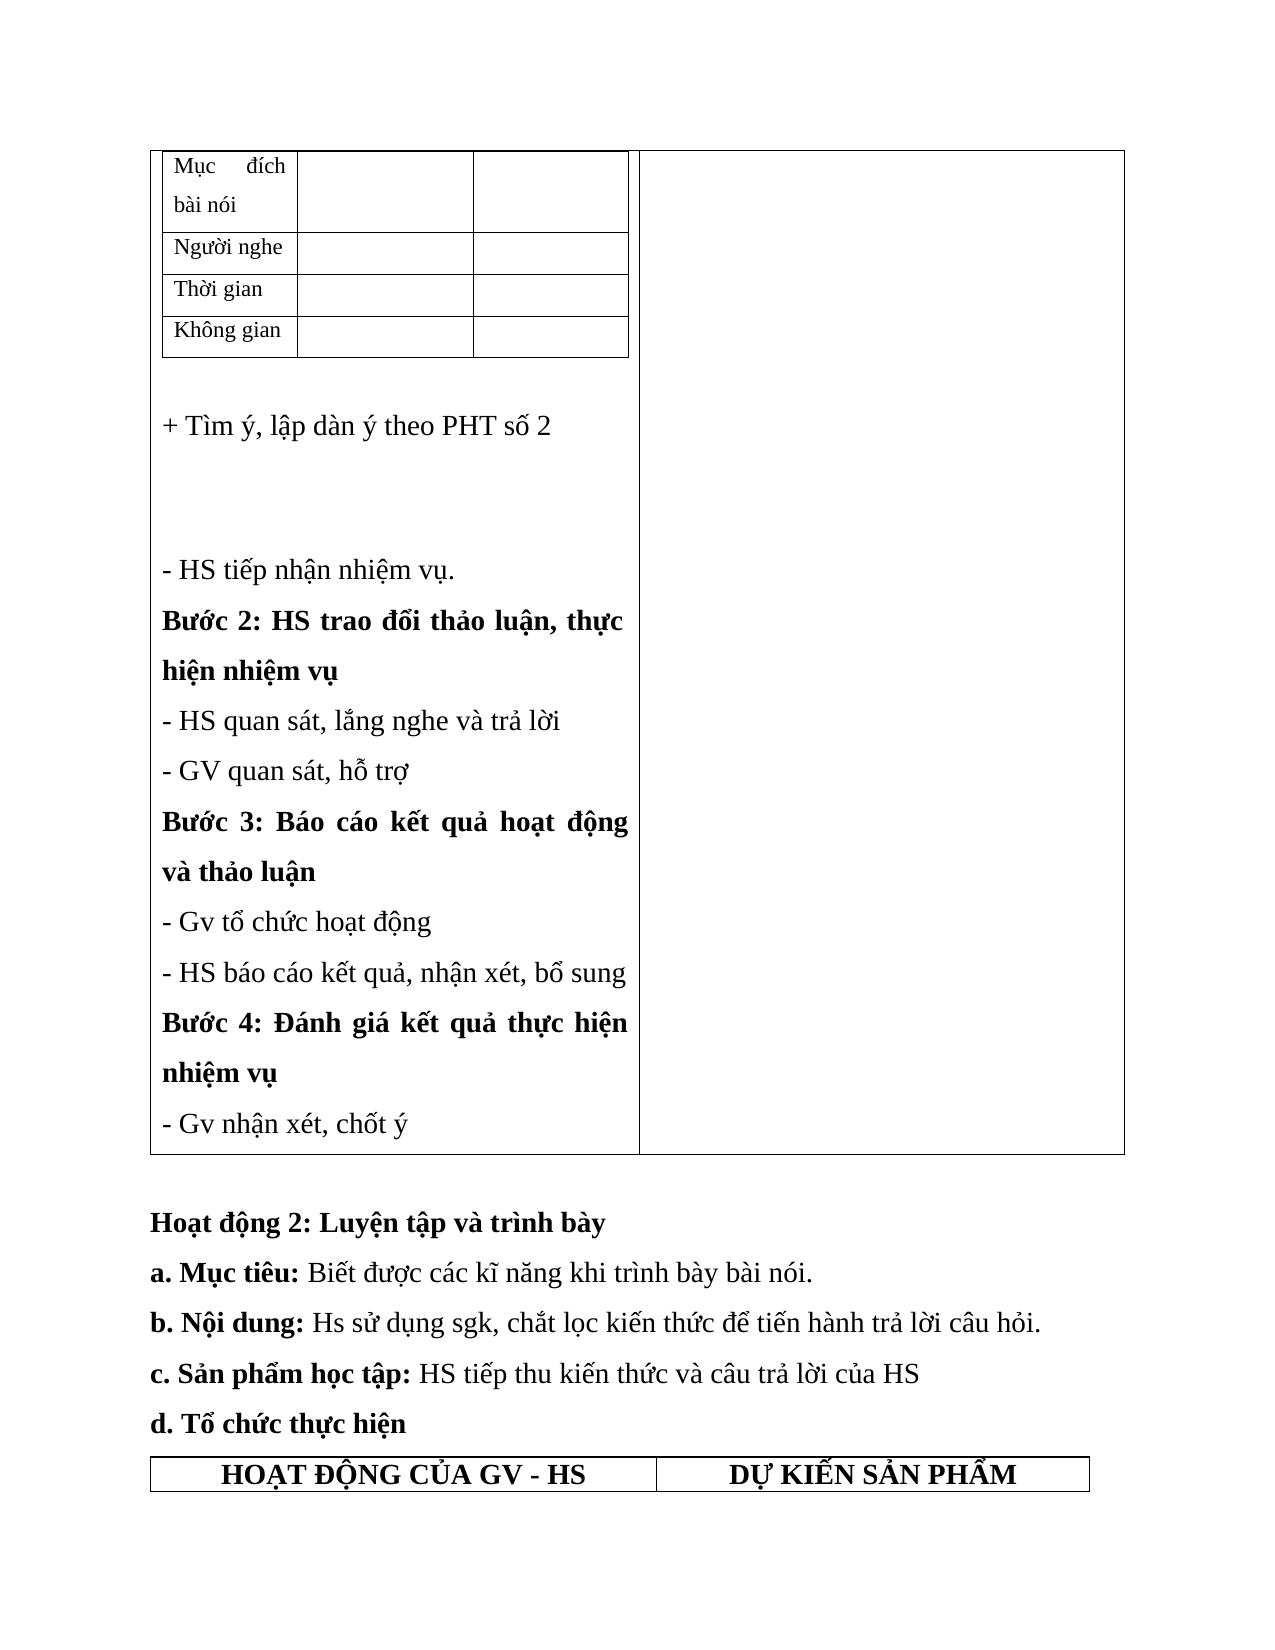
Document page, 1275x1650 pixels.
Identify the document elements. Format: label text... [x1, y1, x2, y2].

text b. Nội dung: Hs sử dụng sgk, chắt lọc kiến thức để tiến hành trả lời câu hỏi. [150, 1306, 1125, 1339]
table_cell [640, 151, 1124, 1153]
text Hoạt động 2: Luyện tập và trình bày [150, 1205, 1125, 1238]
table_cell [151, 151, 639, 1153]
text a. Mục tiêu: Biết được các kĩ năng khi trình bày bài nói. [150, 1255, 1125, 1289]
table_header DỰ KIẾN SẢN PHẨM [657, 1458, 1089, 1491]
table_header HOẠT ĐỘNG CỦA GV - HS [151, 1458, 656, 1491]
text c. Sản phẩm học tập: HS tiếp thu kiến thức và câu trả lời của HS [150, 1356, 1125, 1389]
text d. Tổ chức thực hiện [150, 1406, 1125, 1440]
